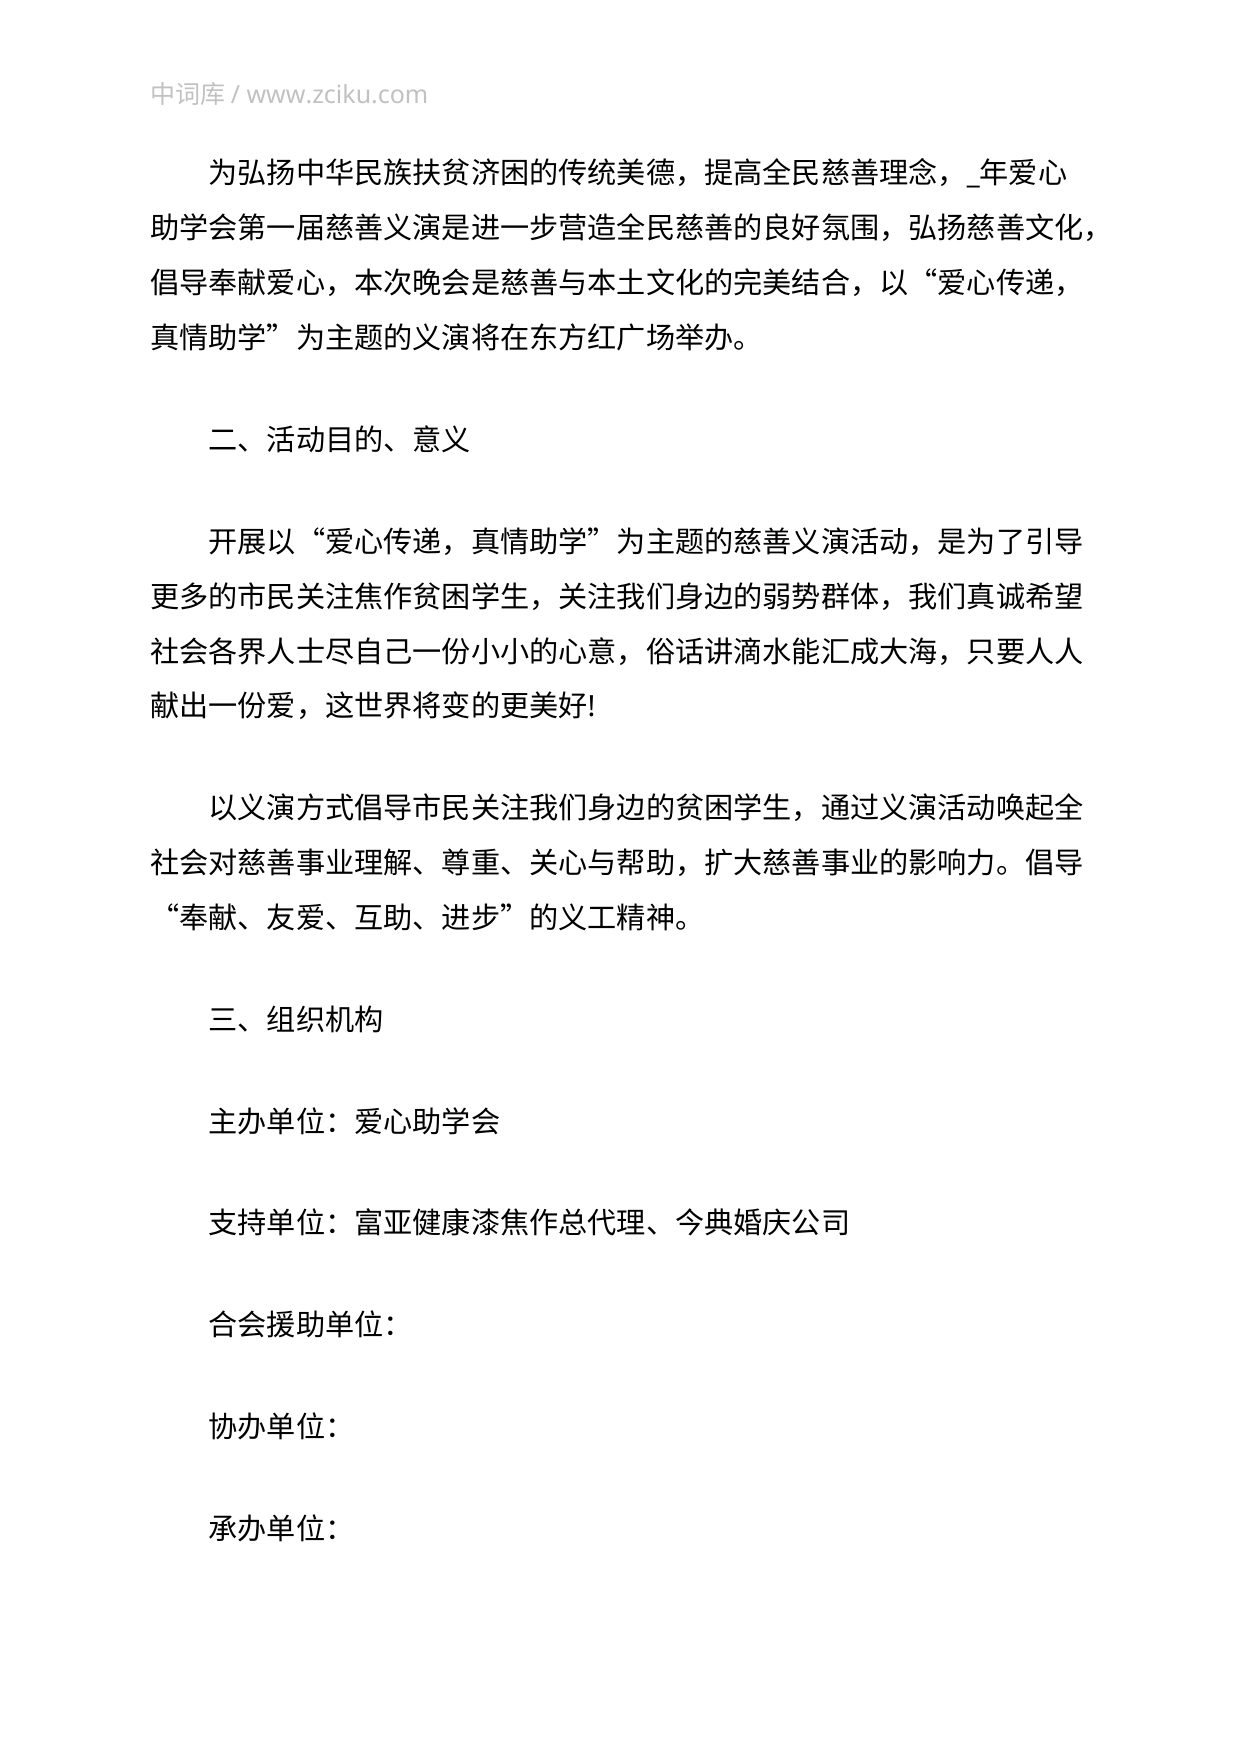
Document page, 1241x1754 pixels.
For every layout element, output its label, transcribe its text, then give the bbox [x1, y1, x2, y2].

text 开展以“爱心传递，真情助学”为主题的慈善义演活动，是为了引导更多的市民关注焦作贫困学生，关注我们身边的弱势群体，我们真诚希望社会各界人士尽自己一份小小的心意，俗话讲滴水能汇成大海，只要人人献出一份爱，这世界将变的更美好! [150, 518, 1090, 725]
text 以义演方式倡导市民关注我们身边的贫困学生，通过义演活动唤起全社会对慈善事业理解、尊重、关心与帮助，扩大慈善事业的影响力。倡导“奉献、友爱、互助、进步”的义工精神。 [150, 785, 1090, 937]
text 支持单位：富亚健康漆焦作总代理、今典婚庆公司 [150, 1200, 1090, 1242]
text 合会援助单位： [150, 1302, 1090, 1344]
text 承办单位： [150, 1505, 1090, 1548]
text 主办单位：爱心助学会 [150, 1098, 1090, 1141]
text 三、组织机构 [150, 997, 1090, 1039]
text 协办单位： [150, 1404, 1090, 1446]
text 为弘扬中华民族扶贫济困的传统美德，提高全民慈善理念，_年爱心助学会第一届慈善义演是进一步营造全民慈善的良好氛围，弘扬慈善文化，倡导奉献爱心，本次晚会是慈善与本土文化的完美结合，以“爱心传递，真情助学”为主题的义演将在东方红广场举办。 [150, 150, 1090, 357]
text 二、活动目的、意义 [150, 417, 1090, 459]
